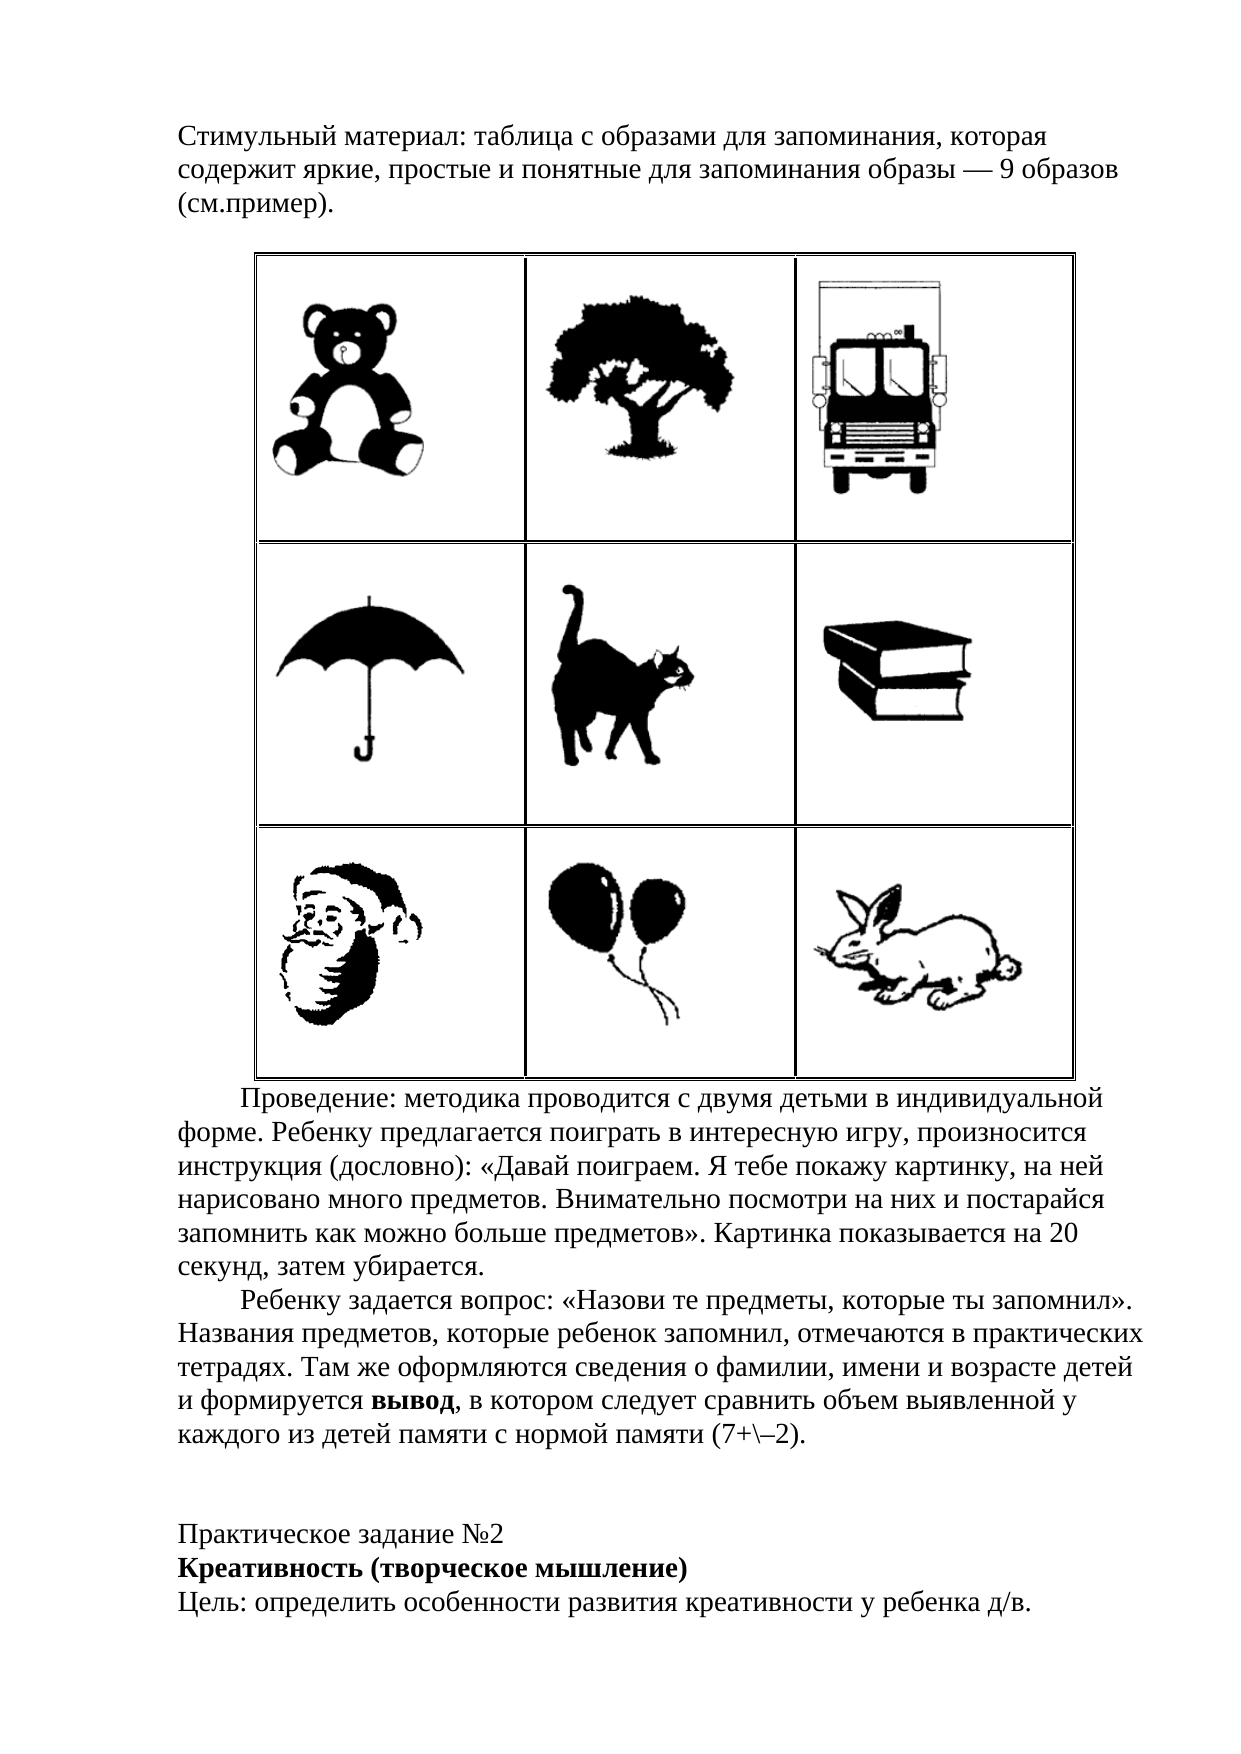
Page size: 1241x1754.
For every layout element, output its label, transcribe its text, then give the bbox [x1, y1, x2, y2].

table_cell [257, 824, 525, 1077]
text Проведение: методика проводится с двумя детьми в индивидуальной форме. Ребенку предлагается поиграть в интересную игру, произносится инструкция (дословно): «Давай поиграем. Я тебе покажу картинку, на ней нарисовано много предметов. Внимательно посмотри на них и постарайся запомнить как можно больше предметов». Картинка показывается на 20 секунд, затем убирается. [177, 1081, 1152, 1282]
table_cell [795, 824, 1073, 1077]
picture [811, 862, 1025, 1018]
picture [540, 286, 737, 485]
table_cell [525, 828, 795, 1077]
text Креативность (творческое мышление) [177, 1550, 1152, 1584]
table_header [525, 256, 795, 540]
text Ребенку задается вопрос: «Назови те предметы, которые ты запомнил». Названия предметов, которые ребенок запомнил, отмечаются в практических тетрадях. Там же оформляются сведения о фамилии, имени и возрасте детей и формируется вывод, в котором следует сравнить объем выявленной у каждого из детей памяти с нормой памяти (7+\–2). [177, 1282, 1152, 1449]
text Цель: определить особенности развития креативности у ребенка д/в. [177, 1584, 1152, 1617]
picture [270, 843, 429, 1037]
picture [811, 602, 993, 741]
picture [270, 571, 467, 772]
table_cell [257, 540, 524, 824]
picture [540, 843, 705, 1037]
picture [270, 282, 430, 489]
text Практическое задание №2 [177, 1517, 1152, 1550]
table_header [257, 254, 525, 540]
table_header [795, 256, 1072, 540]
text Стимульный материал: таблица с образами для запоминания, которая содержит яркие, простые и понятные для запоминания образы — 9 образов (см.пример). [177, 118, 1152, 219]
picture [540, 559, 710, 784]
picture [811, 271, 954, 500]
table_cell [797, 540, 1073, 824]
table_cell [527, 544, 794, 824]
